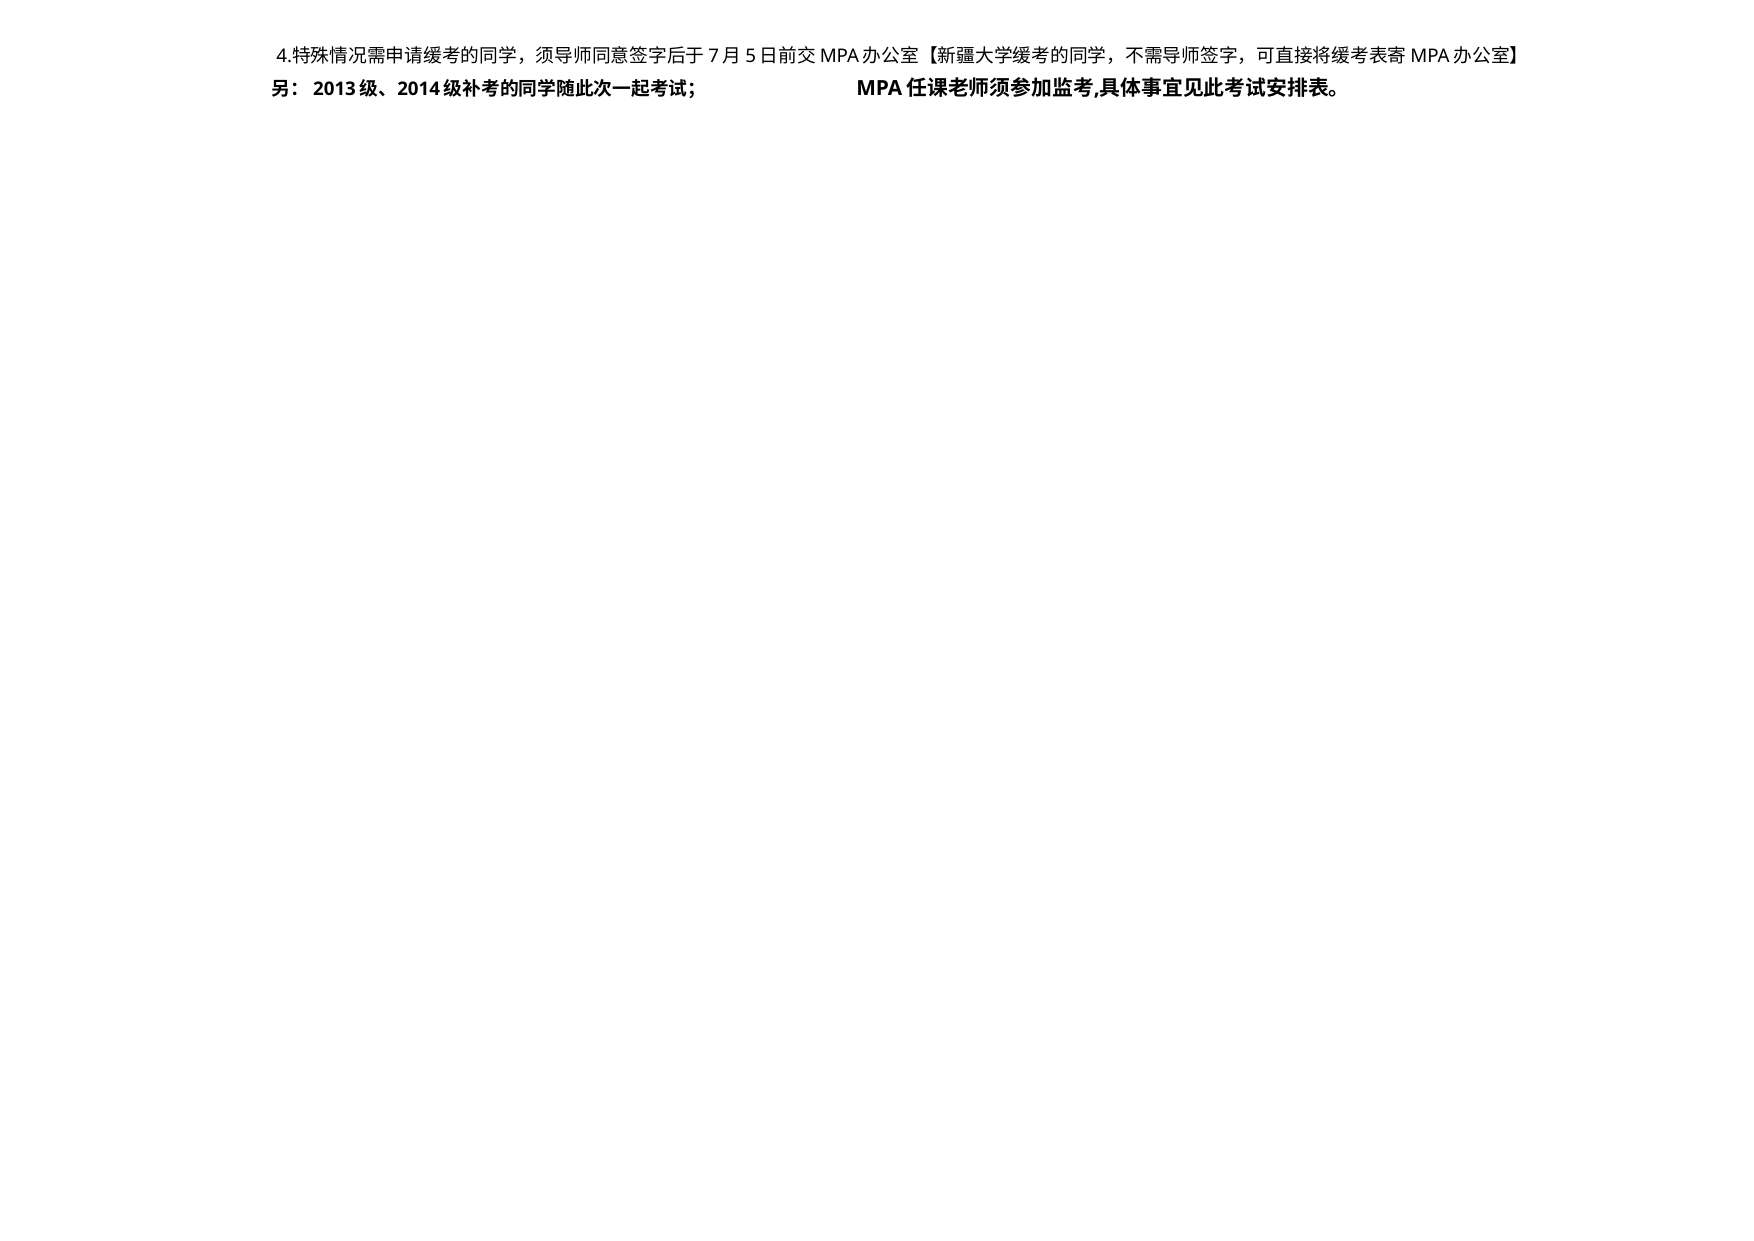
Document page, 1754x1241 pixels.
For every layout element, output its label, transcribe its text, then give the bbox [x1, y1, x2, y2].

text 另： 2013级、2014级补考的同学随此次一起考试； MPA任课老师须参加监考,具体事宜见此考试安排表。 [89, 70, 1665, 103]
text 4.特殊情况需申请缓考的同学，须导师同意签字后于7月5日前交MPA办公室【新疆大学缓考的同学，不需导师签字，可直接将缓考表寄MPA办公室】 [89, 38, 1665, 70]
